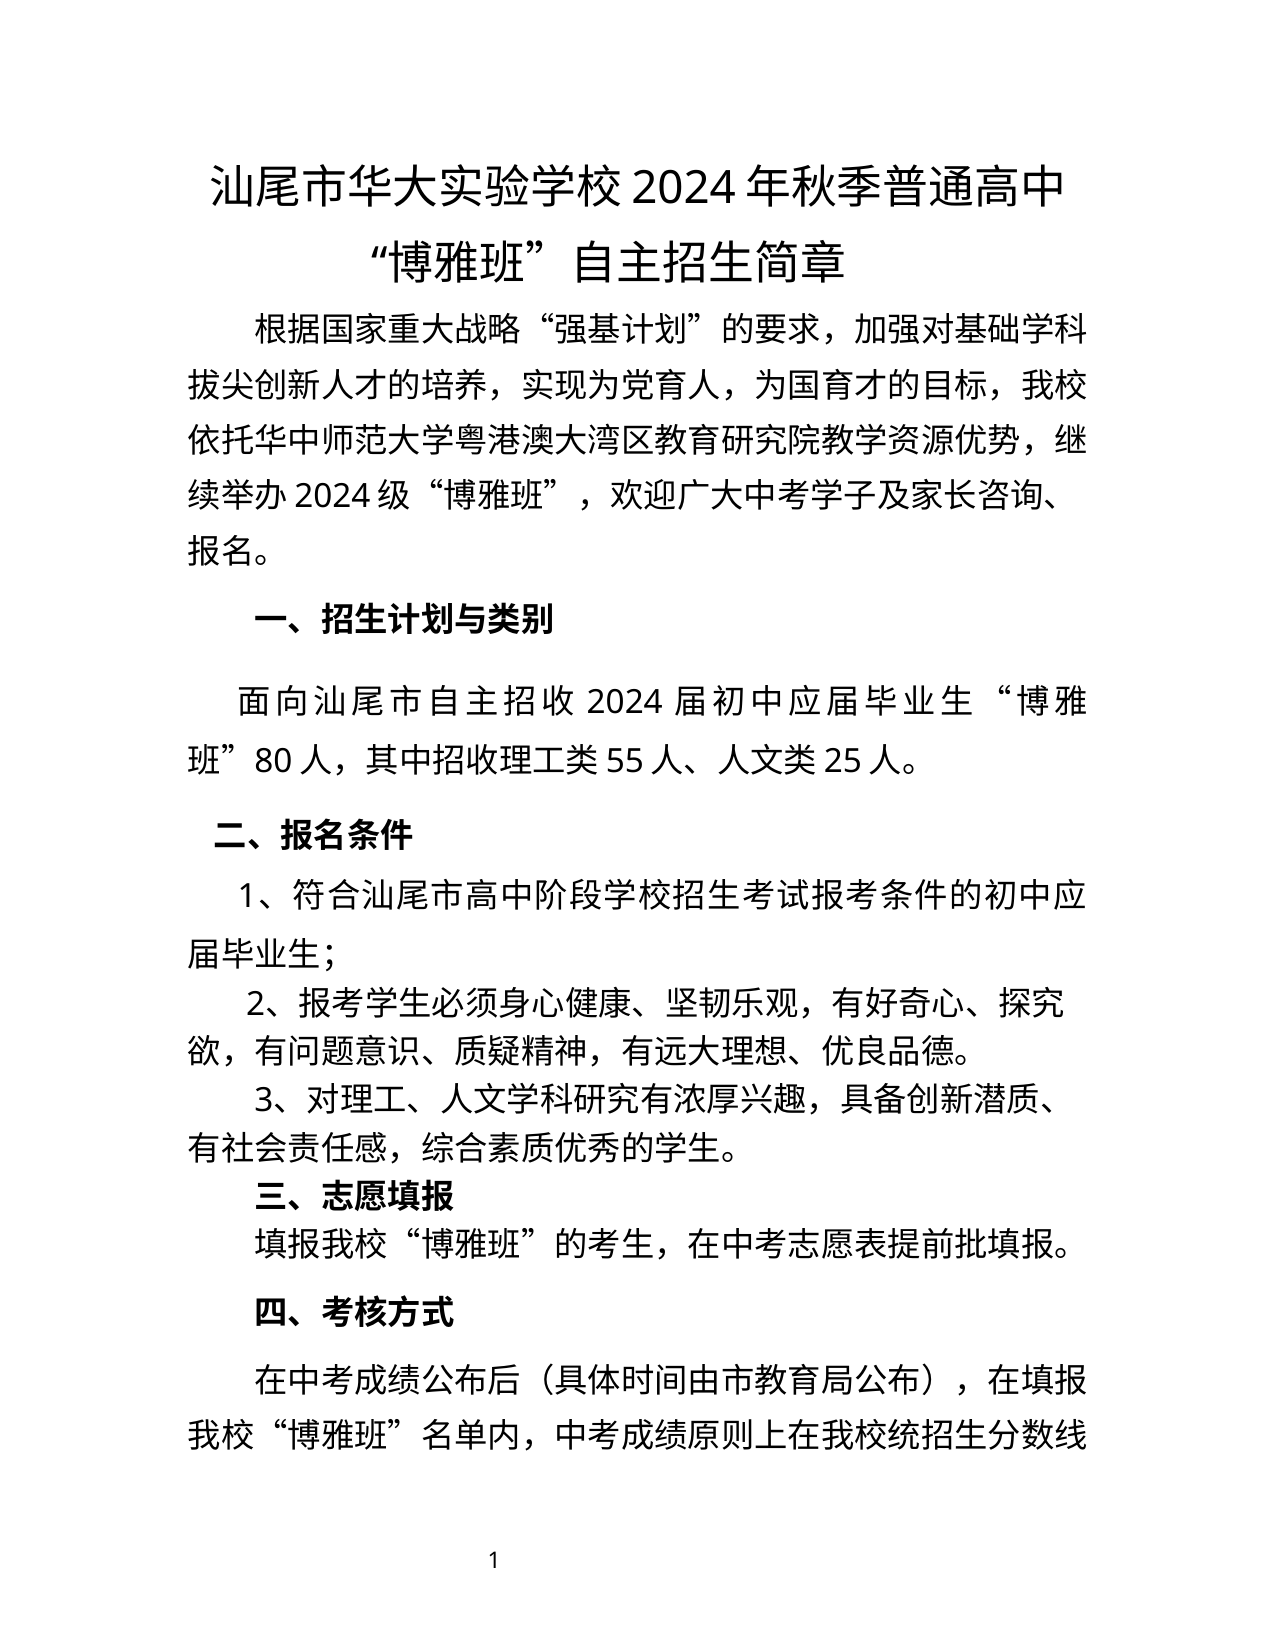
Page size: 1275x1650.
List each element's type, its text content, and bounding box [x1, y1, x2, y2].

text 面向汕尾市自主招收2024届初中应届毕业生“博雅班”80人，其中招收理工类55人、人文类25人。 [187, 664, 1087, 782]
text 三、志愿填报 [187, 1169, 1087, 1218]
list 一、招生计划与类别 [187, 593, 1087, 641]
list 根据国家重大战略“强基计划”的要求，加强对基础学科拔尖创新人才的培养，实现为党育人，为国育才的目标，我校依托华中师范大学粤港澳大湾区教育研究院教学资源优势，继续举办2024级“博雅班”，欢迎广大中考学子及家长咨询、报名。 [187, 303, 1087, 573]
text “博雅班”自主招生简章 [187, 226, 1087, 293]
text 2、报考学生必须身心健康、坚韧乐观，有好奇心、探究欲，有问题意识、质疑精神，有远大理想、优良品德。 [187, 976, 1087, 1073]
text 二、报名条件 [187, 798, 1087, 857]
text 填报我校“博雅班”的考生，在中考志愿表提前批填报。 [187, 1218, 1087, 1266]
text 1、符合汕尾市高中阶段学校招生考试报考条件的初中应届毕业生； [187, 857, 1087, 976]
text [187, 1354, 1087, 1457]
text 3、对理工、人文学科研究有浓厚兴趣，具备创新潜质、有社会责任感，综合素质优秀的学生。 [187, 1073, 1087, 1169]
text 汕尾市华大实验学校2024年秋季普通高中 [187, 150, 1087, 217]
text 四、考核方式 [187, 1286, 1087, 1334]
